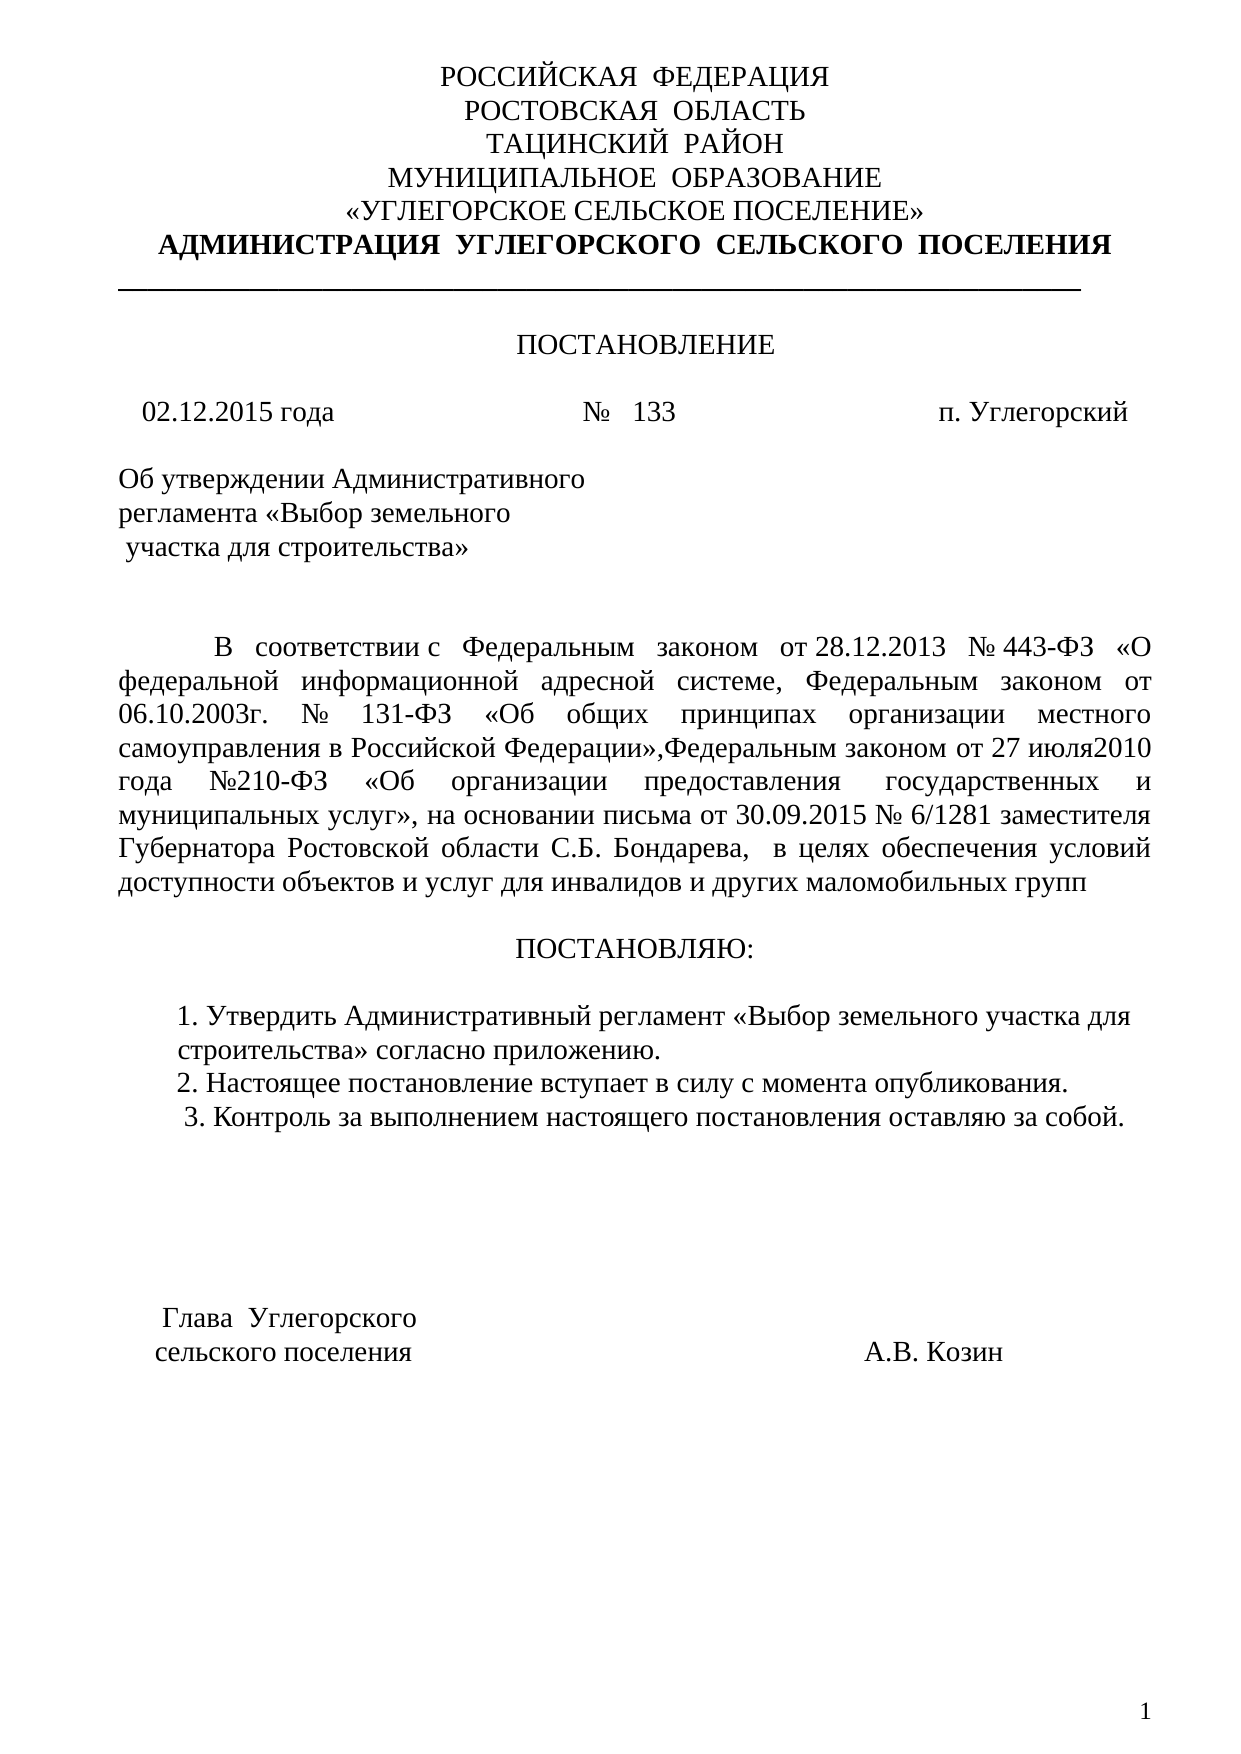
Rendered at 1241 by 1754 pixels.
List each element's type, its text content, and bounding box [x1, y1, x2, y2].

text __________________________________________________________________ [118, 260, 1152, 294]
text ТАЦИНСКИЙ РАЙОН [118, 126, 1152, 160]
text Глава Углегорского [118, 1300, 1152, 1334]
text РОССИЙСКАЯ ФЕДЕРАЦИЯ [118, 59, 1152, 93]
text сельского поселения А.В. Козин [118, 1334, 1152, 1367]
text участка для строительства» [118, 529, 1152, 562]
text ПОСТАНОВЛЯЮ: [118, 931, 1152, 965]
text 3. Контроль за выполнением настоящего постановления оставляю за собой. [118, 1099, 1152, 1132]
text Об утверждении Административного [118, 462, 1152, 495]
text АДМИНИСТРАЦИЯ УГЛЕГОРСКОГО СЕЛЬСКОГО ПОСЕЛЕНИЯ [118, 227, 1152, 260]
text регламента «Выбор земельного [118, 495, 1152, 529]
text «УГЛЕГОРСКОЕ СЕЛЬСКОЕ ПОСЕЛЕНИЕ» [118, 193, 1152, 227]
text МУНИЦИПАЛЬНОЕ ОБРАЗОВАНИЕ [118, 160, 1152, 193]
text 2. Настоящее постановление вступает в силу с момента опубликования. [118, 1065, 1152, 1099]
text 1. Утвердить Административный регламент «Выбор земельного участка для строительства» согласно приложению. [118, 998, 1152, 1065]
text ПОСТАНОВЛЕНИЕ [118, 327, 1152, 361]
text РОСТОВСКАЯ ОБЛАСТЬ [118, 93, 1152, 126]
text В соответствии с Федеральным законом от 28.12.2013 № 443-ФЗ «О федеральной информационной адресной системе, Федеральным законом от 06.10.2003г. № 131-ФЗ «Об общих принципах организации местного самоуправления в Российской Федерации»,Федеральным законом от 27 июля2010 года №210-ФЗ «Об организации предоставления государственных и муниципальных услуг», на основании письма от 30.09.2015 № 6/1281 заместителя Губернатора Ростовской области С.Б. Бондарева, в целях обеспечения условий доступности объектов и услуг для инвалидов и других маломобильных групп [118, 629, 1152, 898]
text 02.12.2015 года № 133 п. Углегорский [118, 394, 1152, 428]
